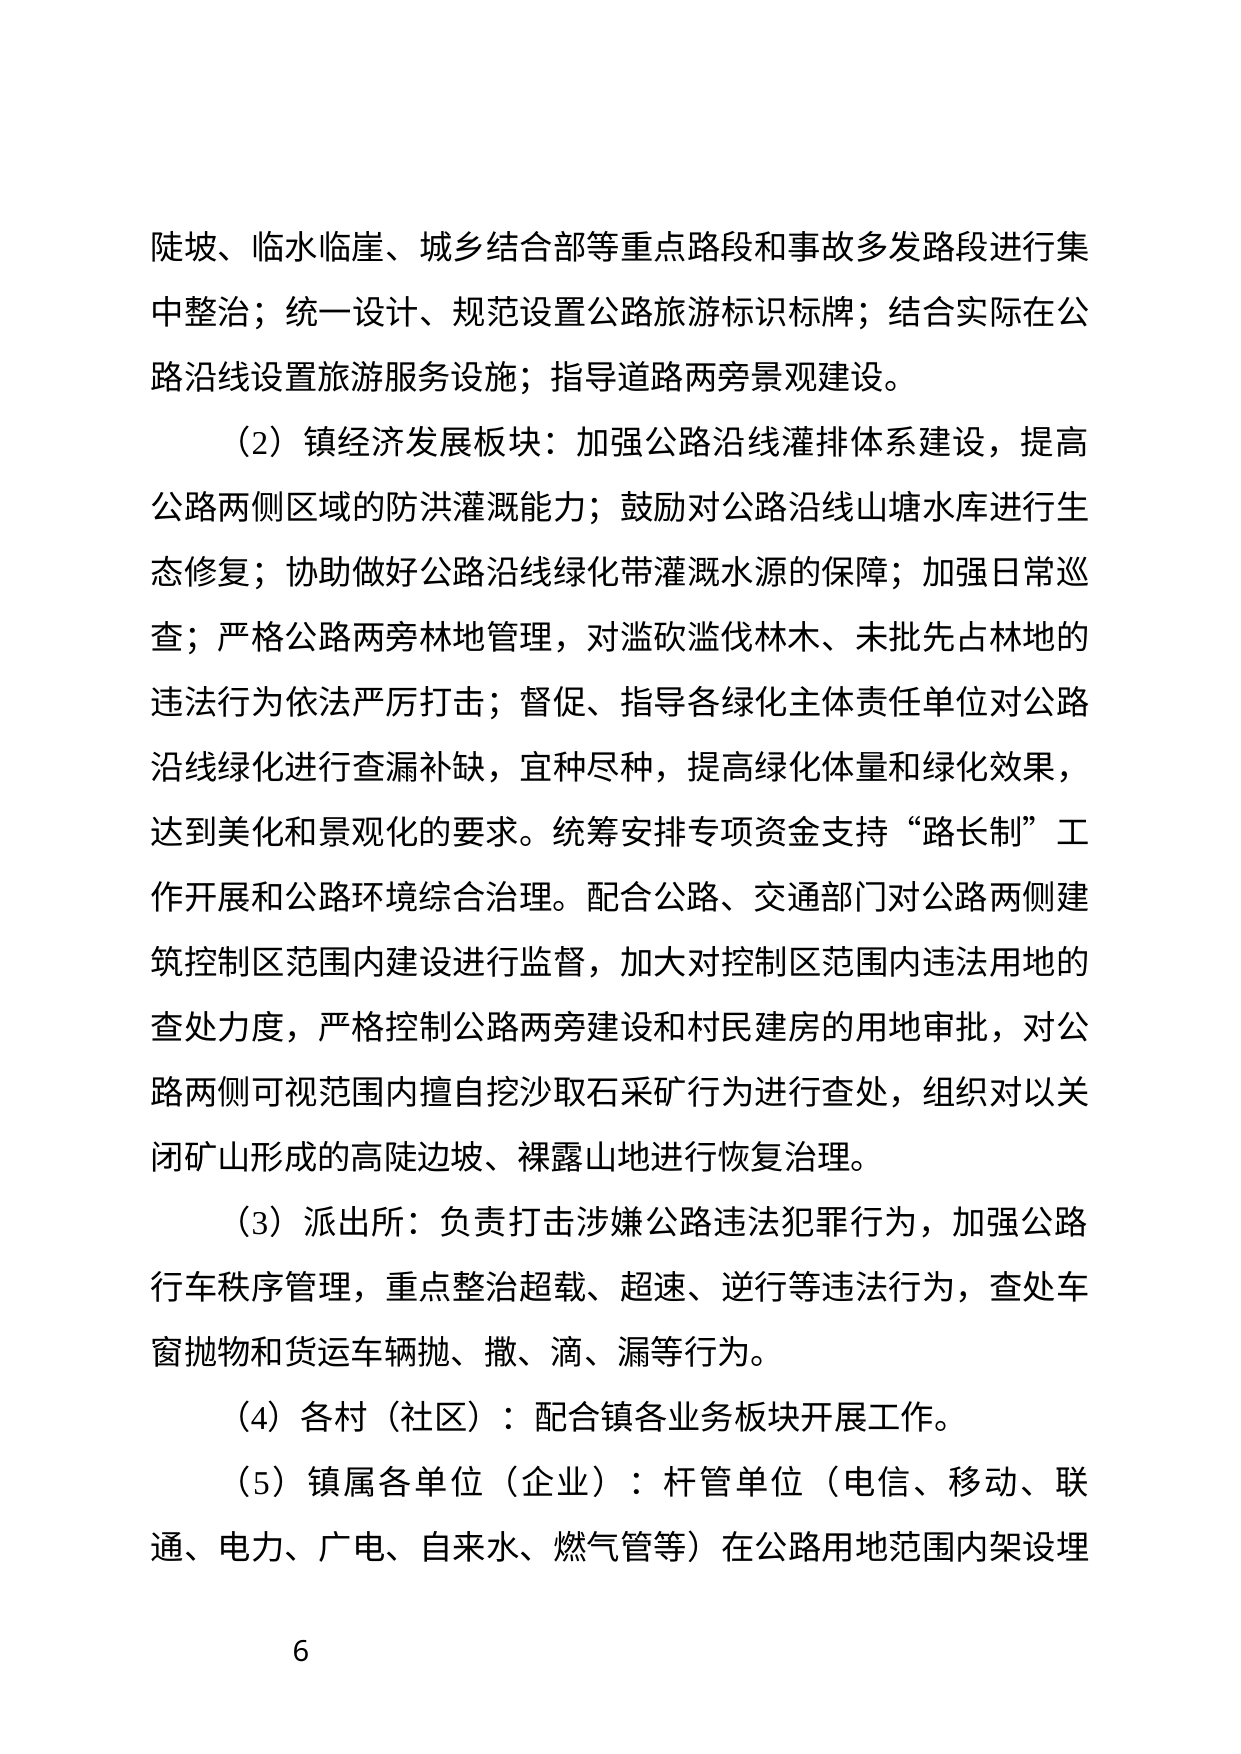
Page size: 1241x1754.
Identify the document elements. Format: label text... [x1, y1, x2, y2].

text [151, 1447, 1089, 1577]
text （4）各村（社区）：配合镇各业务板块开展工作。 [151, 1382, 1089, 1447]
text （2）镇经济发展板块：加强公路沿线灌排体系建设，提高公路两侧区域的防洪灌溉能力；鼓励对公路沿线山塘水库进行生态修复；协助做好公路沿线绿化带灌溉水源的保障；加强日常巡查；严格公路两旁林地管理，对滥砍滥伐林木、未批先占林地的违法行为依法严厉打击；督促、指导各绿化主体责任单位对公路沿线绿化进行查漏补缺，宜种尽种，提高绿化体量和绿化效果，达到美化和景观化的要求。统筹安排专项资金支持“路长制”工作开展和公路环境综合治理。配合公路、交通部门对公路两侧建筑控制区范围内建设进行监督，加大对控制区范围内违法用地的查处力度，严格控制公路两旁建设和村民建房的用地审批，对公路两侧可视范围内擅自挖沙取石采矿行为进行查处，组织对以关闭矿山形成的高陡边坡、裸露山地进行恢复治理。 [151, 407, 1089, 1187]
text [151, 212, 1089, 407]
text （3）派出所：负责打击涉嫌公路违法犯罪行为，加强公路行车秩序管理，重点整治超载、超速、逆行等违法行为，查处车窗抛物和货运车辆抛、撒、滴、漏等行为。 [151, 1187, 1089, 1382]
